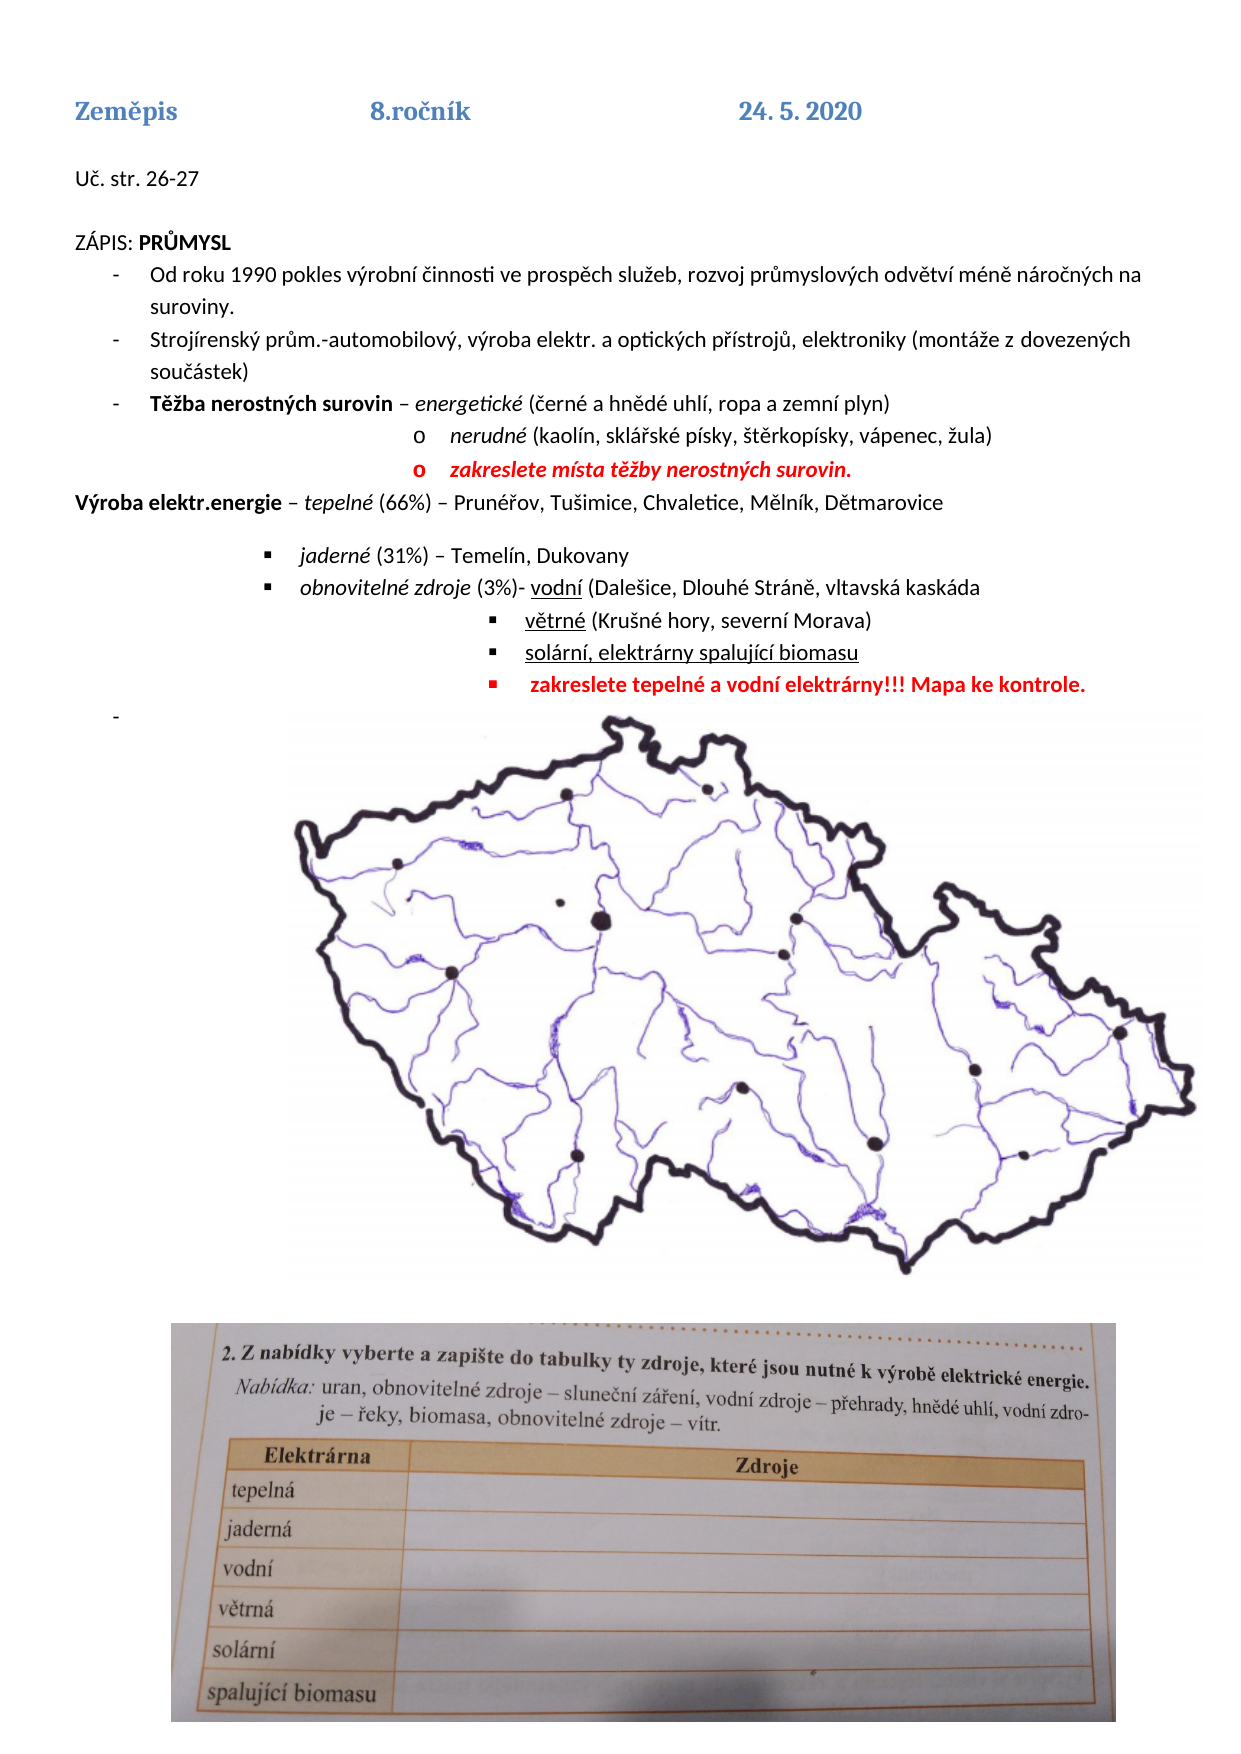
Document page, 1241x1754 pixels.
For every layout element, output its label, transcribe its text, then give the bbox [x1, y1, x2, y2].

list Od roku 1990 pokles výrobní činnosti ve prospěch služeb, rozvoj průmyslových odvětví méně náročných na suroviny. [112, 260, 1165, 321]
picture [203, 706, 1236, 1289]
list zakreslete místa těžby nerostných surovin. [412, 455, 1165, 484]
list obnovitelné zdroje (3%)- vodní (Dalešice, Dlouhé Stráně, vltavská kaskáda [262, 573, 1165, 602]
list Těžba nerostných surovin – energetické (černé a hnědé uhlí, ropa a zemní plyn) [112, 389, 1165, 417]
list zakreslete tepelné a vodní elektrárny!!! Mapa ke kontrole. [487, 670, 1165, 698]
list větrné (Krušné hory, severní Morava) [487, 606, 1165, 634]
list Strojírenský prům.-automobilový, výroba elektr. a optických přístrojů, elektroniky (montáže z dovezených součástek) [112, 325, 1165, 385]
text Výroba elektr.energie – tepelné (66%) – Prunéřov, Tušimice, Chvaletice, Mělník, Dětmarovice [75, 488, 1165, 516]
list nerudné (kaolín, sklářské písky, štěrkopísky, vápenec, žula) [412, 421, 1165, 450]
picture [171, 1323, 1116, 1722]
list jaderné (31%) – Temelín, Dukovany [262, 541, 1165, 569]
subtitle Zeměpis 8.ročník 24. 5. 2020 [75, 96, 1165, 127]
list solární, elektrárny spalující biomasu [487, 638, 1165, 666]
text Uč. str. 26-27 [75, 164, 1165, 192]
text ZÁPIS: PRŮMYSL [75, 228, 1165, 256]
